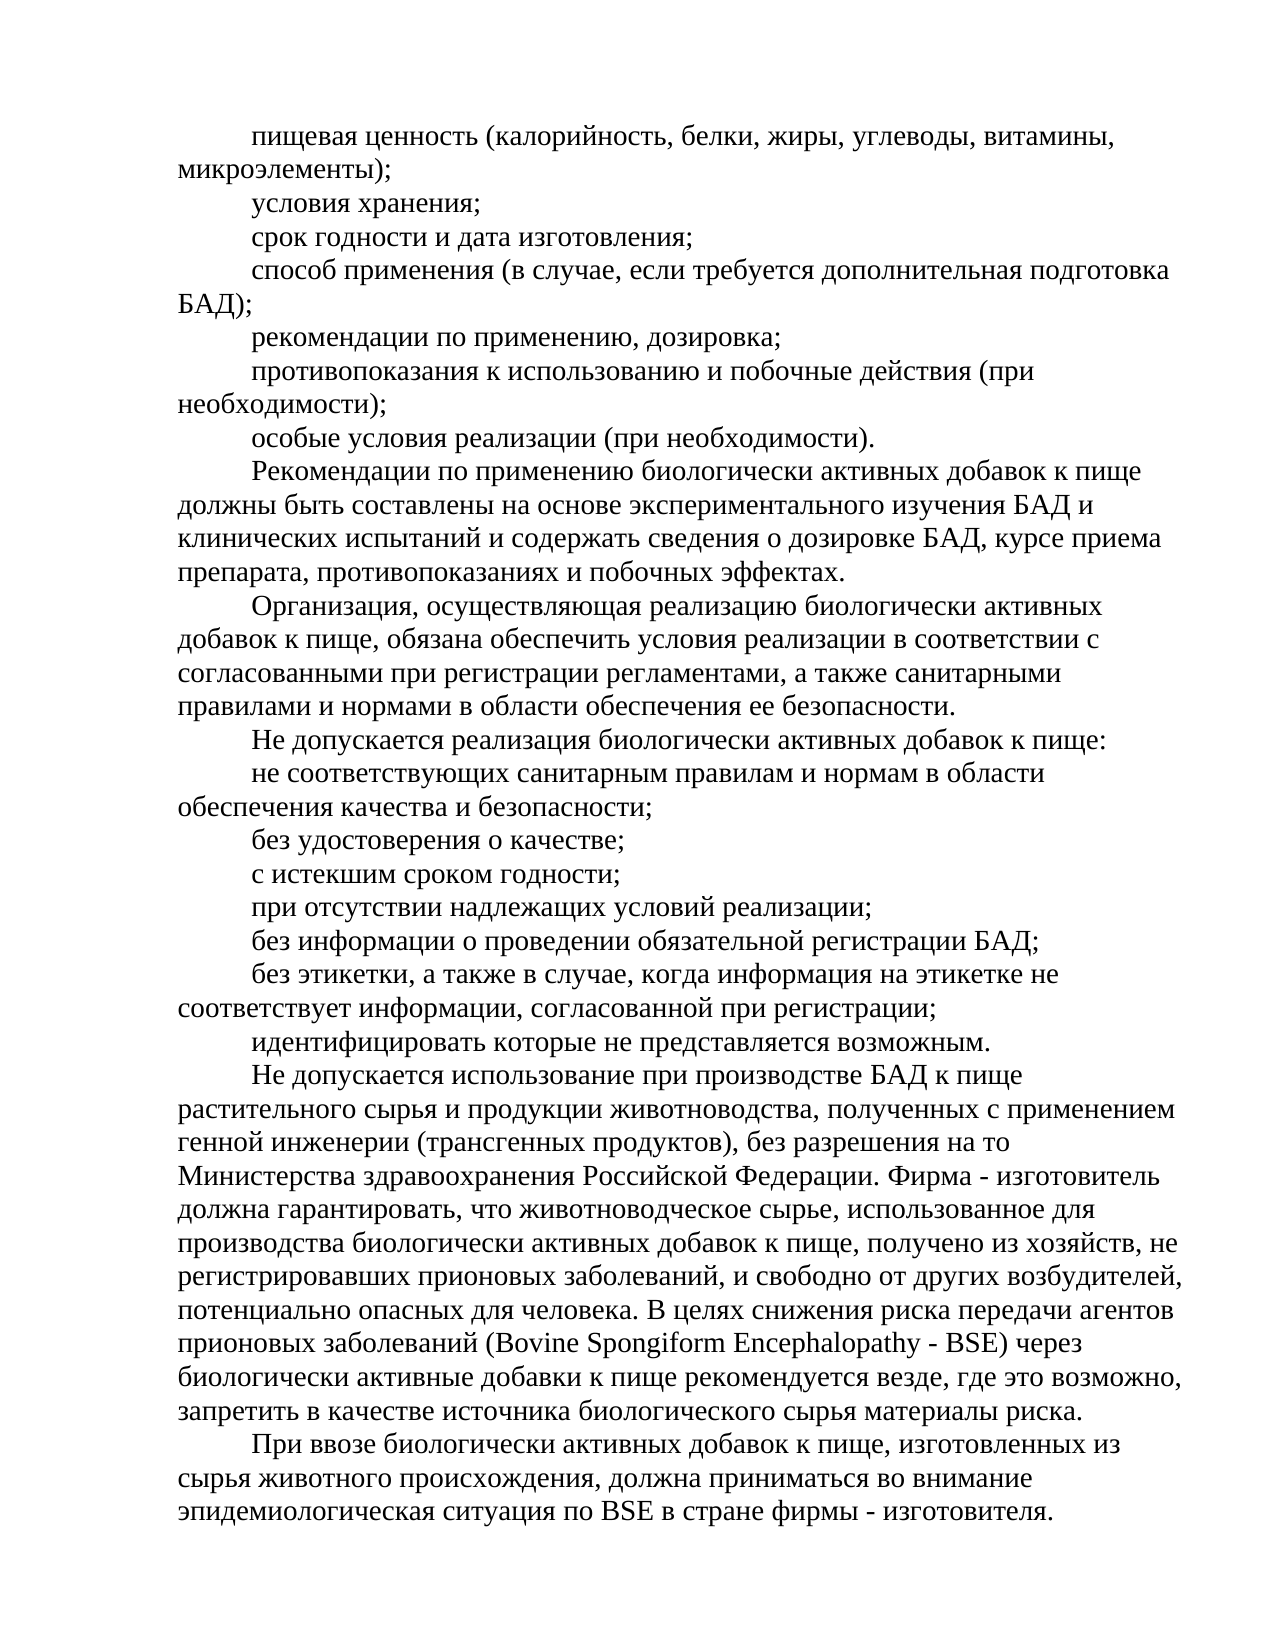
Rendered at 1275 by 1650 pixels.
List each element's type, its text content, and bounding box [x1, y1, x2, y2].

text без этикетки, а также в случае, когда информация на этикетке не соответствует информации, согласованной при регистрации; [177, 957, 1186, 1024]
text срок годности и дата изготовления; [177, 219, 1186, 252]
text не соответствующих санитарным правилам и нормам в области обеспечения качества и безопасности; [177, 755, 1186, 822]
text способ применения (в случае, если требуется дополнительная подготовка БАД); [177, 252, 1186, 319]
text при отсутствии надлежащих условий реализации; [177, 889, 1186, 923]
text При ввозе биологически активных добавок к пище, изготовленных из сырья животного происхождения, должна приниматься во внимание эпидемиологическая ситуация по BSE в стране фирмы - изготовителя. [177, 1426, 1186, 1527]
text без удостоверения о качестве; [177, 822, 1186, 856]
text Не допускается реализация биологически активных добавок к пище: [177, 722, 1186, 755]
text без информации о проведении обязательной регистрации БАД; [177, 923, 1186, 957]
text пищевая ценность (калорийность, белки, жиры, углеводы, витамины, микроэлементы); [177, 118, 1186, 185]
text Организация, осуществляющая реализацию биологически активных добавок к пище, обязана обеспечить условия реализации в соответствии с согласованными при регистрации регламентами, а также санитарными правилами и нормами в области обеспечения ее безопасности. [177, 588, 1186, 722]
text рекомендации по применению, дозировка; [177, 319, 1186, 353]
text идентифицировать которые не представляется возможным. [177, 1024, 1186, 1057]
text с истекшим сроком годности; [177, 856, 1186, 889]
text противопоказания к использованию и побочные действия (при необходимости); [177, 353, 1186, 420]
text Не допускается использование при производстве БАД к пище растительного сырья и продукции животноводства, полученных с применением генной инженерии (трансгенных продуктов), без разрешения на то Министерства здравоохранения Российской Федерации. Фирма - изготовитель должна гарантировать, что животноводческое сырье, использованное для производства биологически активных добавок к пище, получено из хозяйств, не регистрировавших прионовых заболеваний, и свободно от других возбудителей, потенциально опасных для человека. В целях снижения риска передачи агентов прионовых заболеваний (Bovine Spongiform Encephalopathy - BSE) через биологически активные добавки к пище рекомендуется везде, где это возможно, запретить в качестве источника биологического сырья материалы риска. [177, 1057, 1186, 1426]
text особые условия реализации (при необходимости). [177, 420, 1186, 453]
text Рекомендации по применению биологически активных добавок к пище должны быть составлены на основе экспериментального изучения БАД и клинических испытаний и содержать сведения о дозировке БАД, курсе приема препарата, противопоказаниях и побочных эффектах. [177, 453, 1186, 588]
text условия хранения; [177, 185, 1186, 219]
